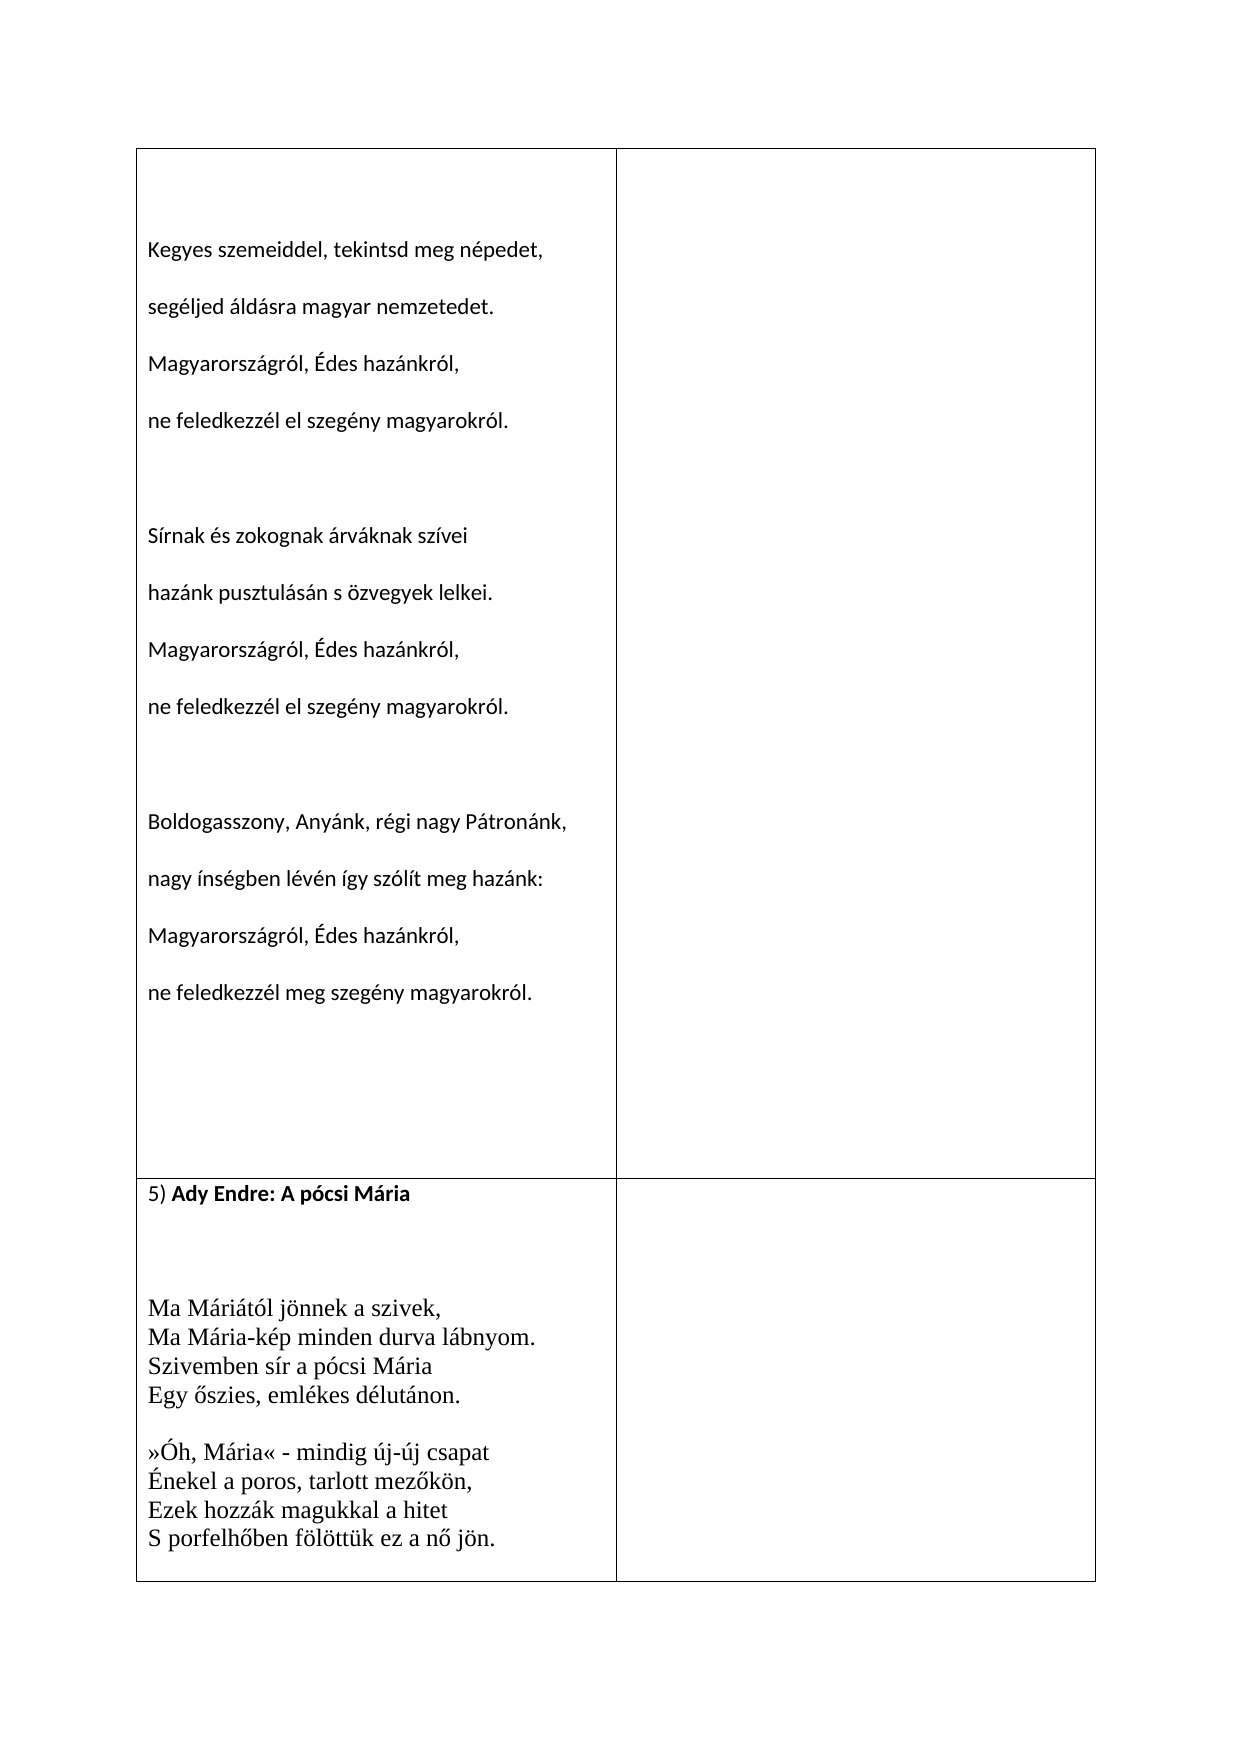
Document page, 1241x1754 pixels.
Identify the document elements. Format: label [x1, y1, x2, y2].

table_cell [137, 149, 616, 1178]
table_cell [137, 1179, 616, 1581]
table_cell [617, 1179, 1095, 1581]
table_cell [617, 149, 1095, 1178]
